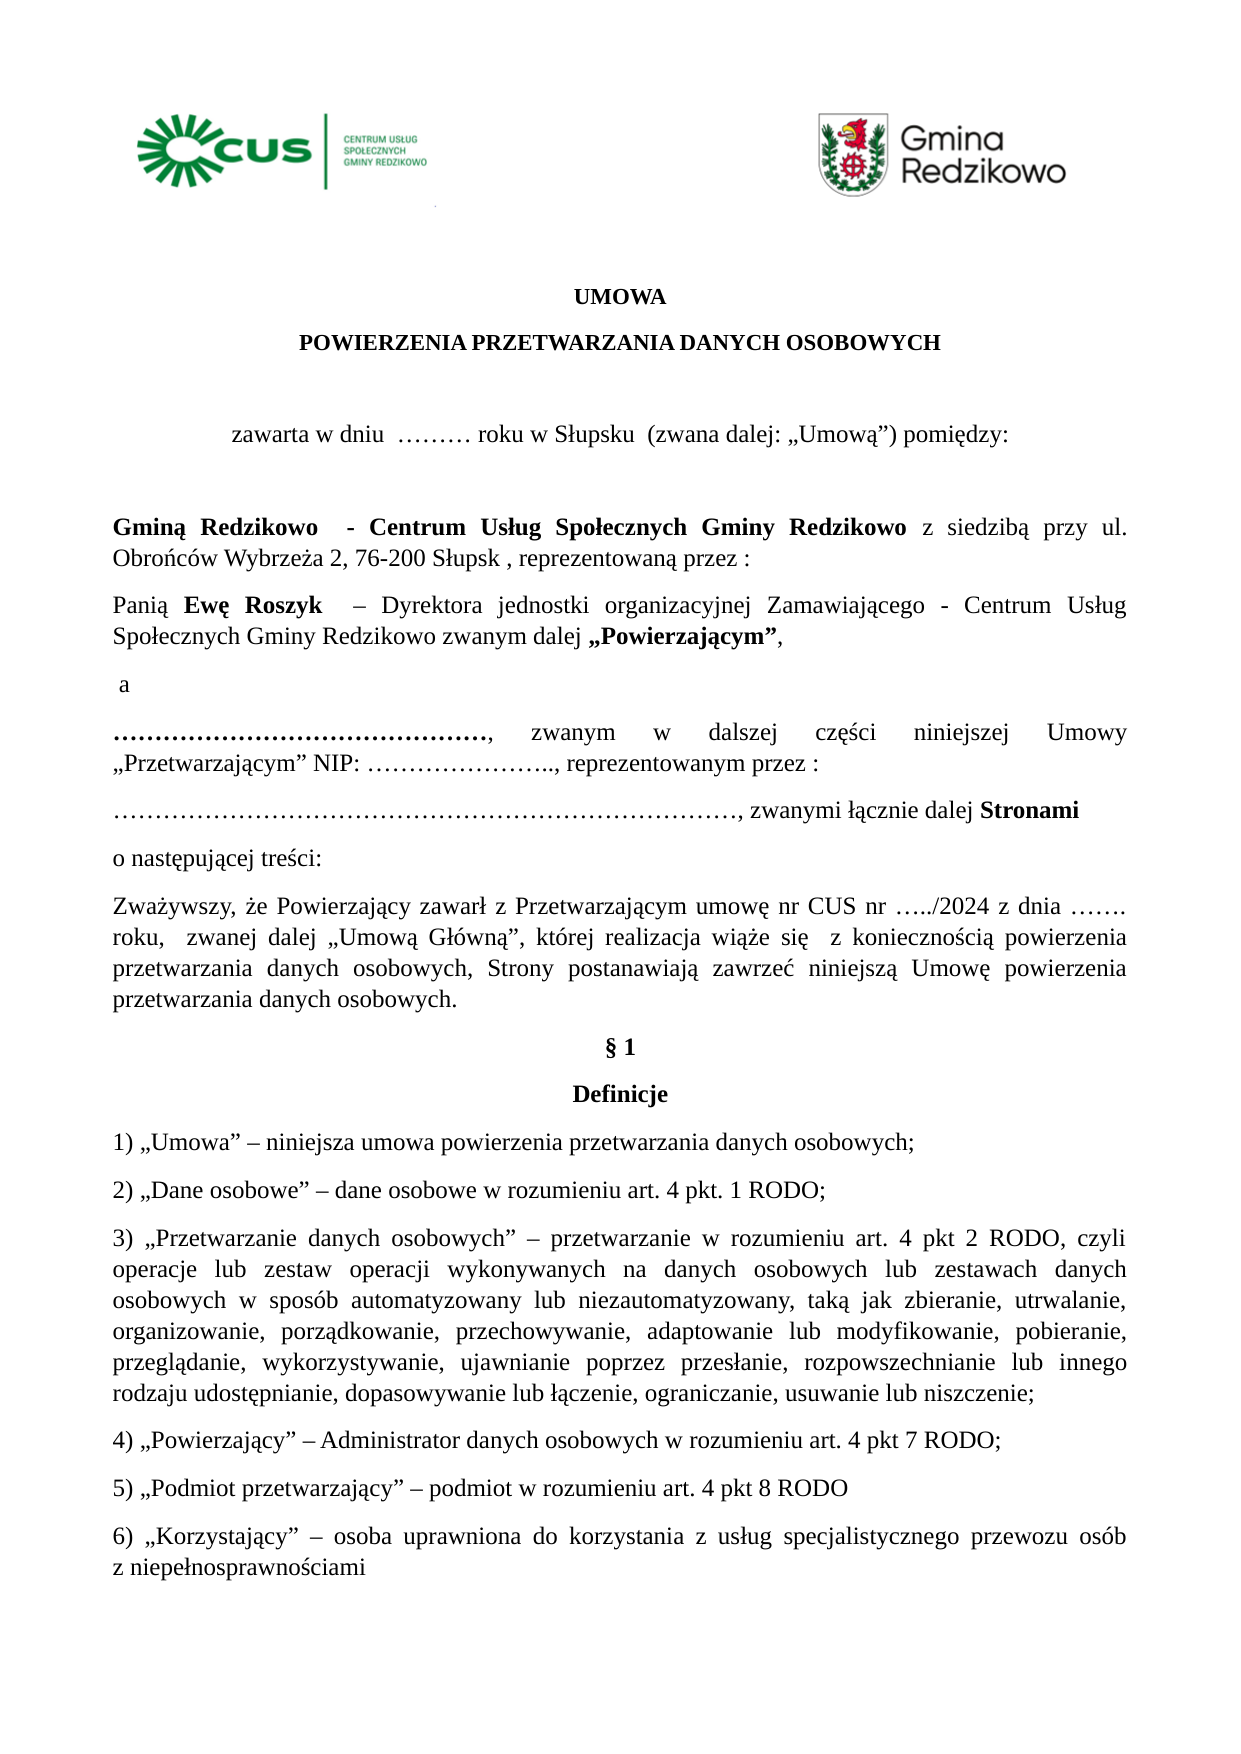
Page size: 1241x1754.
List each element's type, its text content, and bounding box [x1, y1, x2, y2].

picture [805, 100, 1079, 210]
text § 1 [112, 1032, 1128, 1061]
text UMOWA [112, 283, 1128, 310]
picture [112, 94, 444, 210]
text 6) „Korzystający” – osoba uprawniona do korzystania z usług specjalistycznego przewozu osób z niepełnosprawnościami [112, 1521, 1128, 1581]
text a [112, 669, 1128, 698]
text zawarta w dniu ……… roku w Słupsku (zwana dalej: „Umową”) pomiędzy: [112, 419, 1128, 447]
text POWIERZENIA PRZETWARZANIA DANYCH OSOBOWYCH [112, 328, 1128, 355]
text Definicje [112, 1079, 1128, 1108]
text Gminą Redzikowo - Centrum Usług Społecznych Gminy Redzikowo z siedzibą przy ul. Obrońców Wybrzeża 2, 76-200 Słupsk , reprezentowaną przez : [112, 512, 1128, 571]
text 4) „Powierzający” – Administrator danych osobowych w rozumieniu art. 4 pkt 7 RODO; [112, 1426, 1128, 1454]
text Zważywszy, że Powierzający zawarł z Przetwarzającym umowę nr CUS nr …../2024 z dnia ……. roku, zwanej dalej „Umową Główną”, której realizacja wiąże się z koniecznością powierzenia przetwarzania danych osobowych, Strony postanawiają zawrzeć niniejszą Umowę powierzenia przetwarzania danych osobowych. [112, 891, 1128, 1013]
text 5) „Podmiot przetwarzający” – podmiot w rozumieniu art. 4 pkt 8 RODO [112, 1473, 1128, 1502]
text 2) „Dane osobowe” – dane osobowe w rozumieniu art. 4 pkt. 1 RODO; [112, 1175, 1128, 1204]
text Panią Ewę Roszyk – Dyrektora jednostki organizacyjnej Zamawiającego - Centrum Usług Społecznych Gminy Redzikowo zwanym dalej „Powierzającym”, [112, 590, 1128, 650]
text 1) „Umowa” – niniejsza umowa powierzenia przetwarzania danych osobowych; [112, 1127, 1128, 1156]
text o następującej treści: [112, 843, 1128, 872]
text ………………………………………, zwanym w dalszej części niniejszej Umowy „Przetwarzającym” NIP: ………………….., reprezentowanym przez : [112, 717, 1128, 777]
text 3) „Przetwarzanie danych osobowych” – przetwarzanie w rozumieniu art. 4 pkt 2 RODO, czyli operacje lub zestaw operacji wykonywanych na danych osobowych lub zestawach danych osobowych w sposób automatyzowany lub niezautomatyzowany, taką jak zbieranie, utrwalanie, organizowanie, porządkowanie, przechowywanie, adaptowanie lub modyfikowanie, pobieranie, przeglądanie, wykorzystywanie, ujawnianie poprzez przesłanie, rozpowszechnianie lub innego rodzaju udostępnianie, dopasowywanie lub łączenie, ograniczanie, usuwanie lub niszczenie; [112, 1223, 1128, 1407]
text …………………………………………………………………, zwanymi łącznie dalej Stronami [112, 796, 1128, 824]
